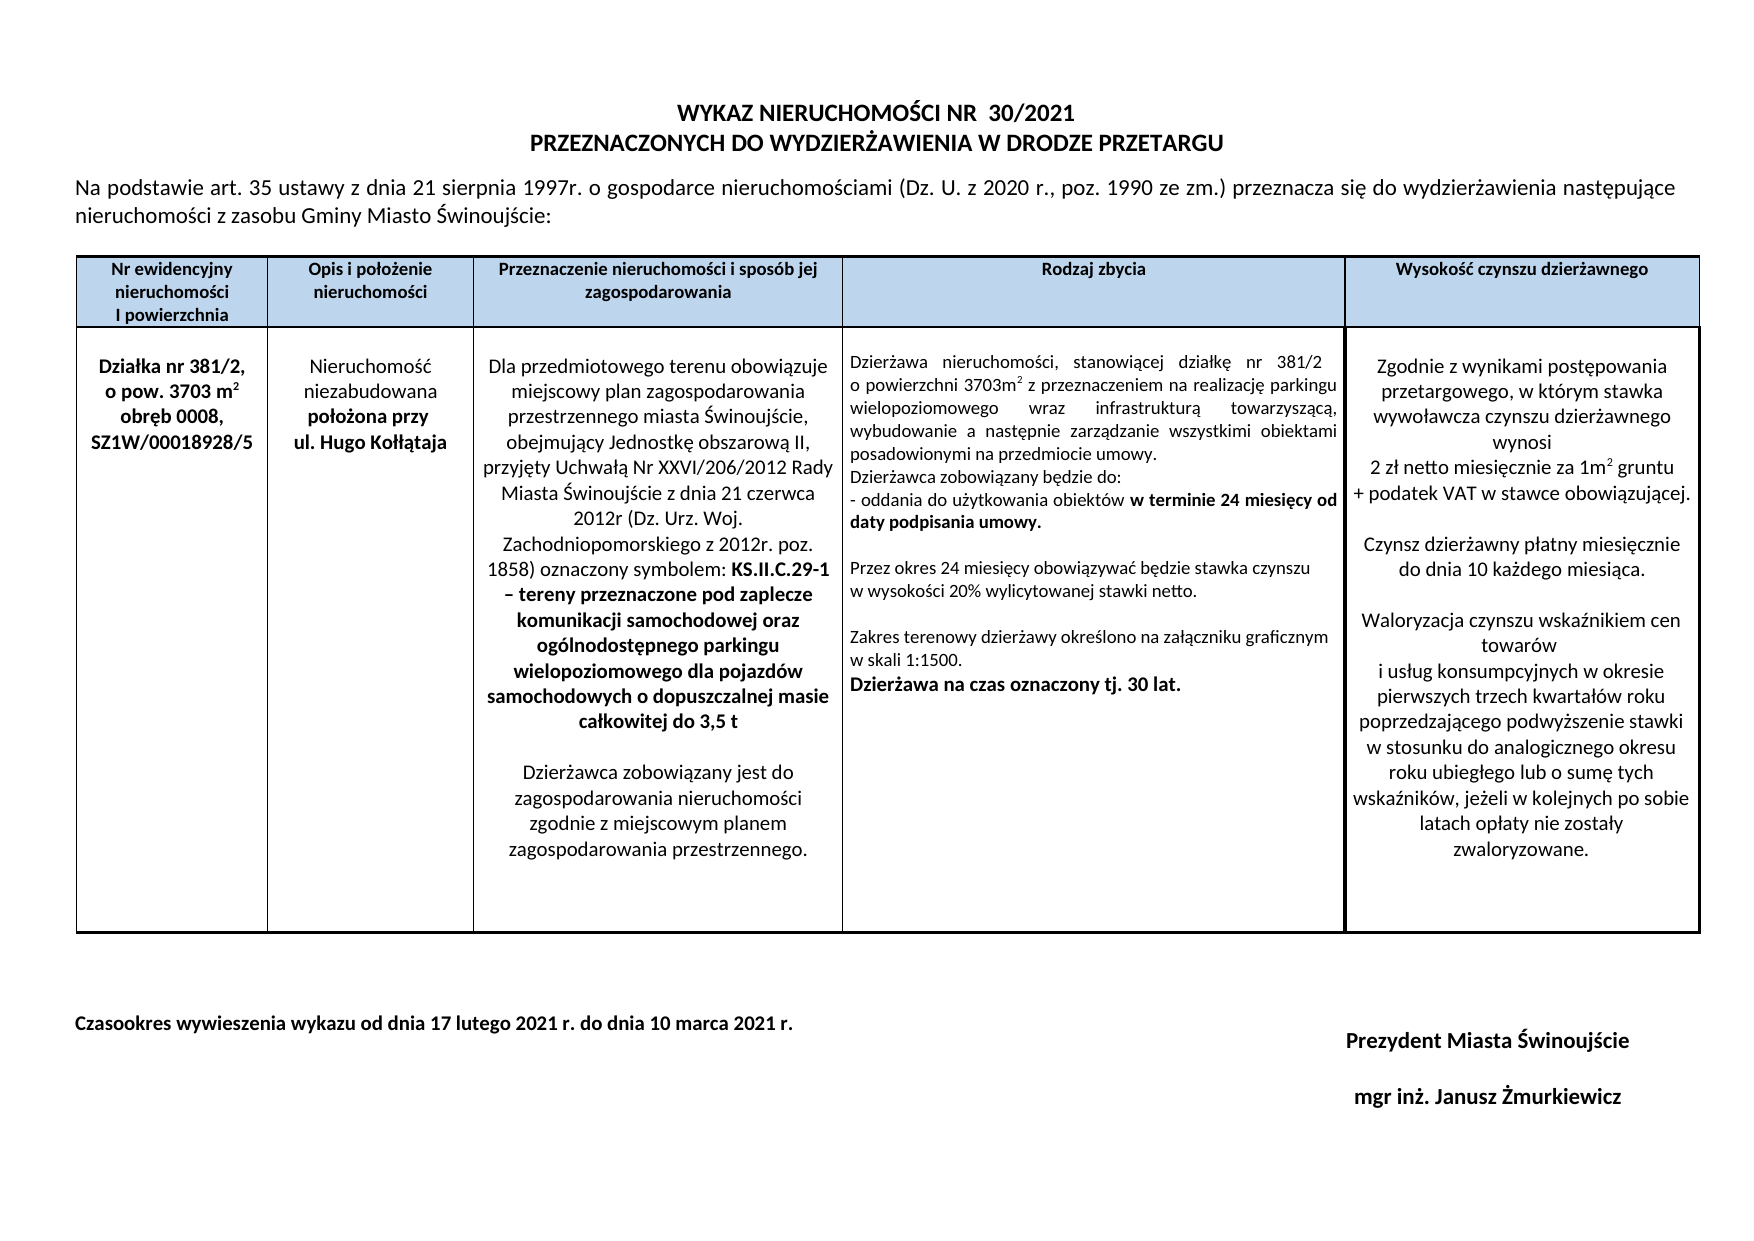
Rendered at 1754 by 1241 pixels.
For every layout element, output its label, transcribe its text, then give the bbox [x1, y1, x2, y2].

text Czasookres wywieszenia wykazu od dnia 17 lutego 2021 r. do dnia 10 marca 2021 r. [75, 1010, 1677, 1035]
table_cell Dzierżawa nieruchomości, stanowiącej działkę nr 381/2 o powierzchni 3703m2 z przeznaczeniem na realizację parkingu wielopoziomowego wraz infrastrukturą towarzyszącą, wybudowanie a następnie zarządzanie wszystkimi obiektami posadowionymi na przedmiocie umowy. Dzierżawca zobowiązany będzie do: - oddania do użytkowania obiektów w terminie 24 miesięcy od daty podpisania umowy. Przez okres 24 miesięcy obowiązywać będzie stawka czynszu w wysokości 20% wylicytowanej stawki netto. Zakres terenowy dzierżawy określono na załączniku graficznym w skali 1:1500. Dzierżawa na czas oznaczony tj. 30 lat. [843, 328, 1343, 931]
table_cell Zgodnie z wynikami postępowania przetargowego, w którym stawka wywoławcza czynszu dzierżawnego wynosi 2 zł netto miesięcznie za 1m2 gruntu + podatek VAT w stawce obowiązującej. Czynsz dzierżawny płatny miesięcznie do dnia 10 każdego miesiąca. Waloryzacja czynszu wskaźnikiem cen towarów i usług konsumpcyjnych w okresie pierwszych trzech kwartałów roku poprzedzającego podwyższenie stawki w stosunku do analogicznego okresu roku ubiegłego lub o sumę tych wskaźników, jeżeli w kolejnych po sobie latach opłaty nie zostały zwaloryzowane. [1347, 328, 1698, 931]
table_cell Działka nr 381/2, o pow. 3703 m2 obręb 0008, SZ1W/00018928/5 [77, 328, 267, 931]
table_header Opis i położenie nieruchomości [268, 258, 473, 326]
table_header Rodzaj zbycia [843, 258, 1344, 326]
table_header Przeznaczenie nieruchomości i sposób jej zagospodarowania [474, 258, 842, 326]
table_cell Dla przedmiotowego terenu obowiązuje miejscowy plan zagospodarowania przestrzennego miasta Świnoujście, obejmujący Jednostkę obszarową II, przyjęty Uchwałą Nr XXVI/206/2012 Rady Miasta Świnoujście z dnia 21 czerwca 2012r (Dz. Urz. Woj. Zachodniopomorskiego z 2012r. poz. 1858) oznaczony symbolem: KS.II.C.29-1 – tereny przeznaczone pod zaplecze komunikacji samochodowej oraz ogólnodostępnego parkingu wielopoziomowego dla pojazdów samochodowych o dopuszczalnej masie całkowitej do 3,5 t Dzierżawca zobowiązany jest do zagospodarowania nieruchomości zgodnie z miejscowym planem zagospodarowania przestrzennego. [474, 328, 842, 931]
text PRZEZNACZONYCH DO WYDZIERŻAWIENIA W DRODZE PRZETARGU [75, 127, 1679, 158]
text WYKAZ NIERUCHOMOŚCI NR 30/2021 [75, 97, 1677, 127]
table_cell Nieruchomość niezabudowana położona przy ul. Hugo Kołłątaja [268, 328, 473, 931]
table_header Nr ewidencyjny nieruchomości I powierzchnia [77, 258, 267, 326]
table_header Wysokość czynszu dzierżawnego [1346, 258, 1699, 326]
text Na podstawie art. 35 ustawy z dnia 21 sierpnia 1997r. o gospodarce nieruchomościami (Dz. U. z 2020 r., poz. 1990 ze zm.) przeznacza się do wydzierżawienia następujące nieruchomości z zasobu Gminy Miasto Świnoujście: [75, 173, 1679, 229]
